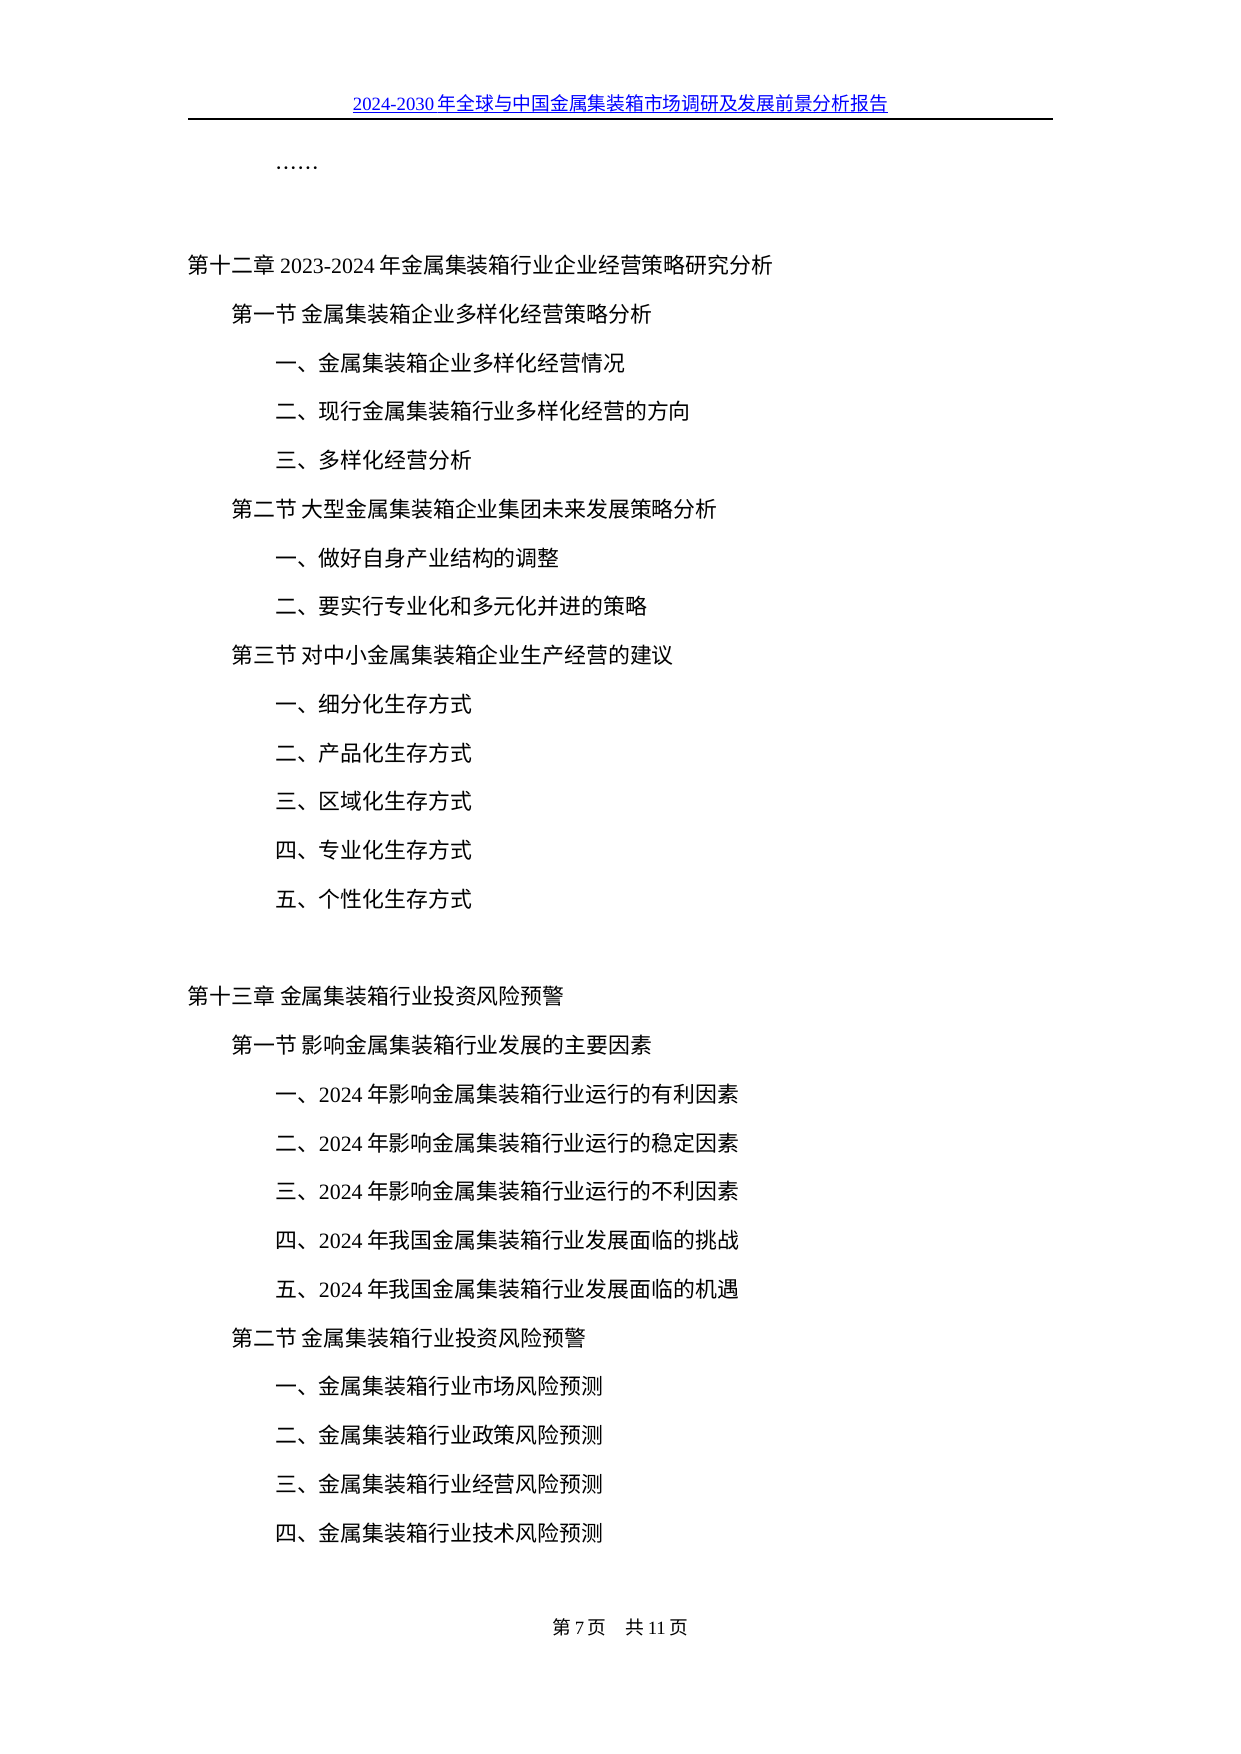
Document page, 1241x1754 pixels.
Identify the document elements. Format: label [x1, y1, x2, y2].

text [187, 150, 1053, 1548]
